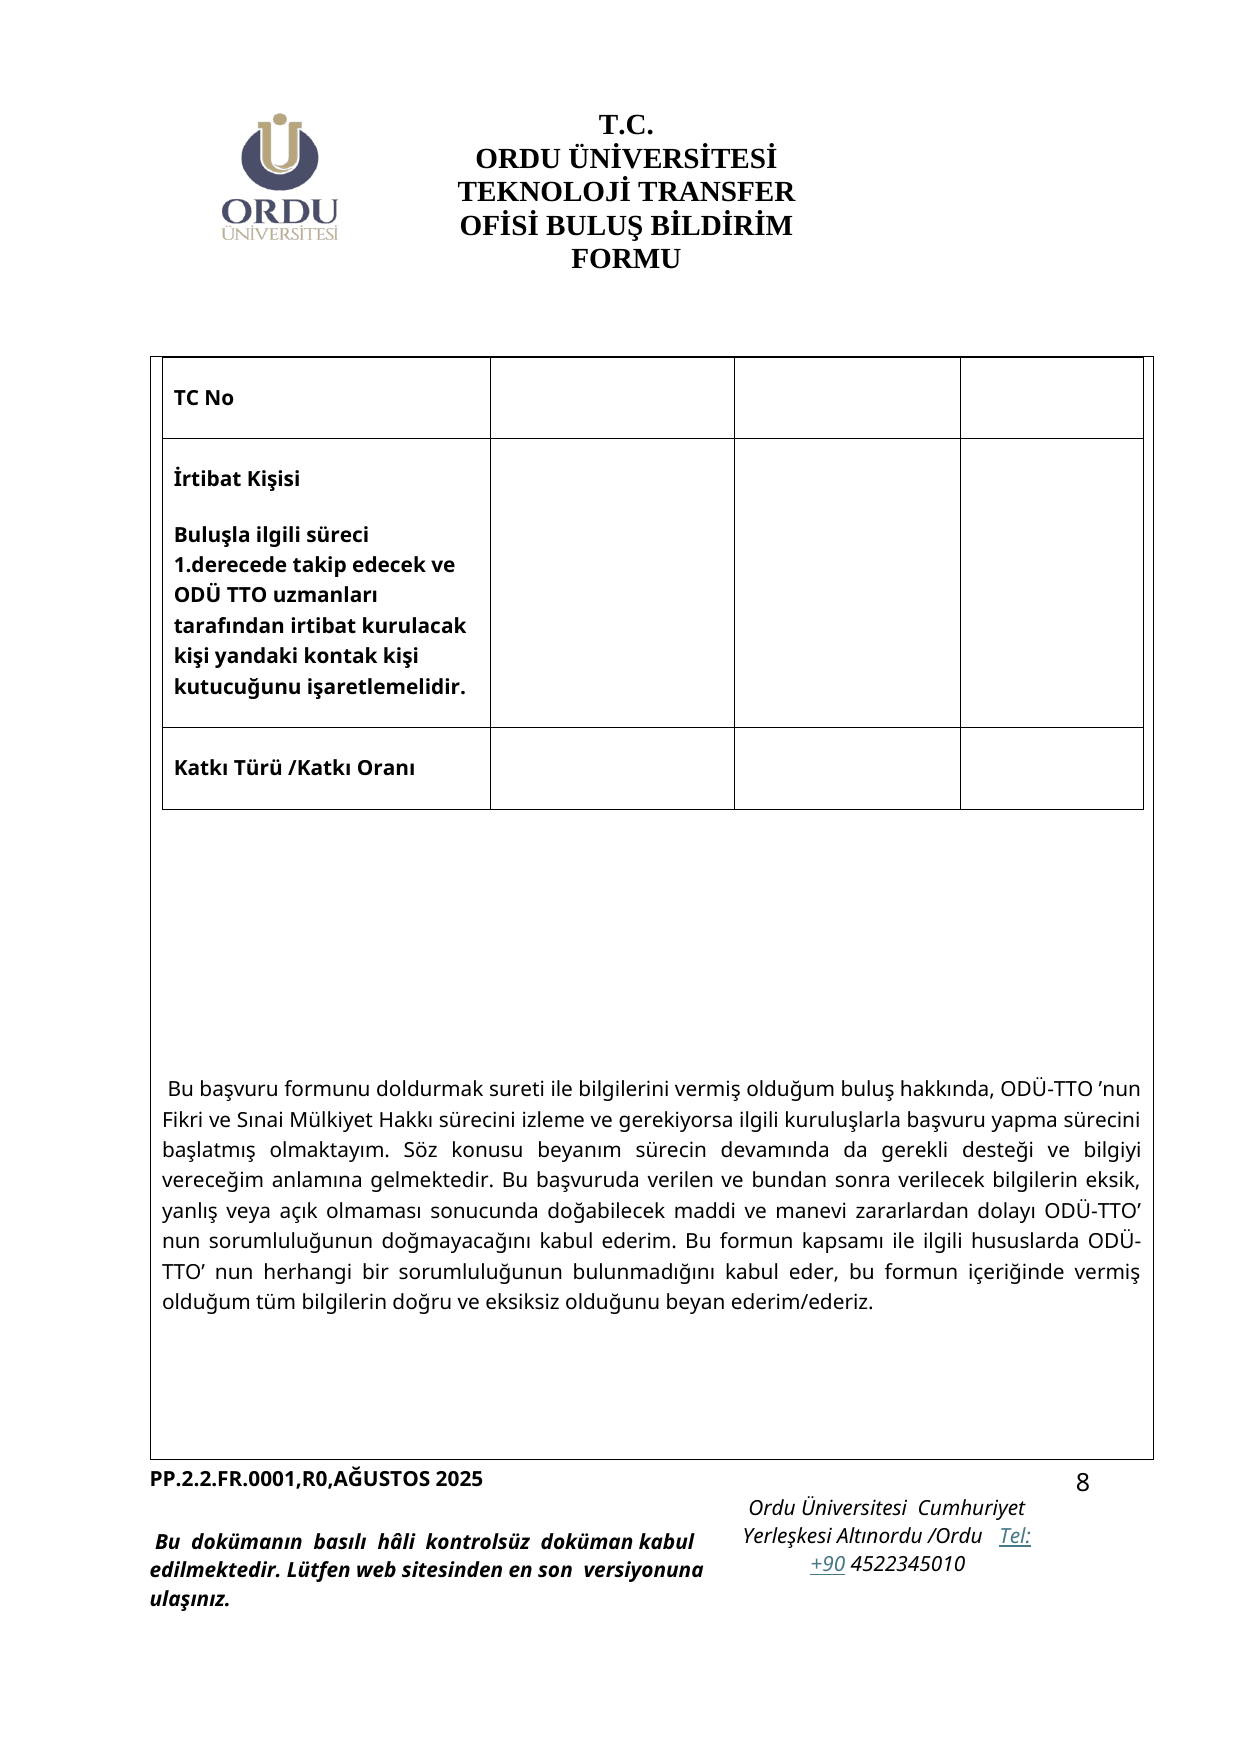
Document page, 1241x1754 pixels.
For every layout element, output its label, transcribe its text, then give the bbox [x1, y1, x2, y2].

picture [221, 113, 339, 240]
